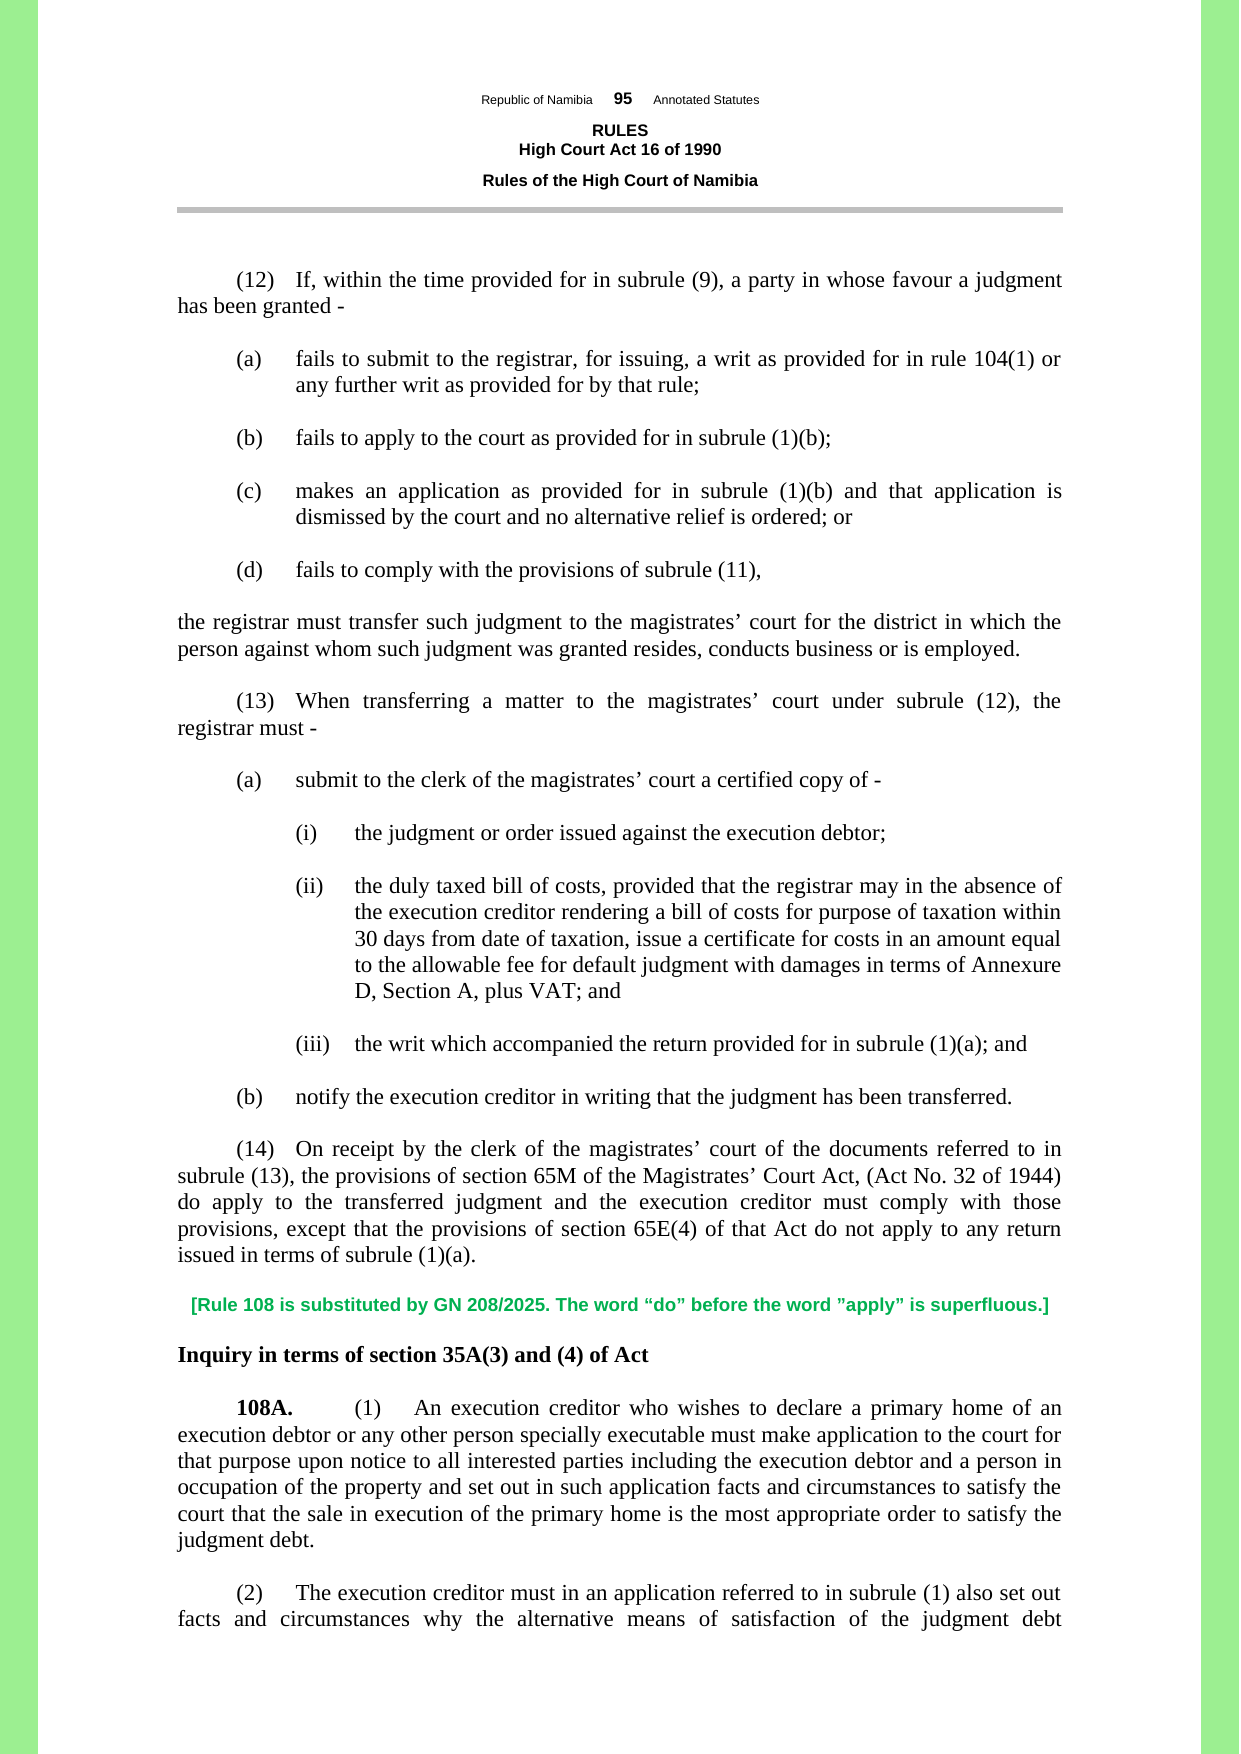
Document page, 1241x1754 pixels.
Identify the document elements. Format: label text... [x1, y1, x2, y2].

text [Rule 108 is substituted by GN 208/2025. The word “do” before the word ”apply” is superfluous.] [177, 1294, 1063, 1315]
text (a) fails to submit to the registrar, for issuing, a writ as provided for in rule 104(1) or any further writ as provided for by that rule; [236, 345, 1063, 398]
text (c) makes an application as provided for in subrule (1)(b) and that application is dismissed by the court and no alternative relief is ordered; or [236, 477, 1063, 529]
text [177, 1579, 1063, 1631]
text (d) fails to comply with the provisions of subrule (11), [236, 556, 1063, 582]
text (a) submit to the clerk of the magistrates’ court a certified copy of - [236, 767, 1063, 793]
text (iii) the writ which accompanied the return provided for in subrule (1)(a); and [295, 1030, 1063, 1056]
text (b) fails to apply to the court as provided for in subrule (1)(b); [236, 424, 1063, 450]
text (ii) the duly taxed bill of costs, provided that the registrar may in the absence of the execution creditor rendering a bill of costs for purpose of taxation within 30 days from date of taxation, issue a certificate for costs in an amount equal to the allowable fee for default judgment with damages in terms of Annexure D, Section A, plus VAT; and [295, 872, 1063, 1004]
text (b) notify the execution creditor in writing that the judgment has been transferred. [236, 1083, 1063, 1109]
text (12) If, within the time provided for in subrule (9), a party in whose favour a judgment has been granted - [177, 266, 1063, 318]
text (14) On receipt by the clerk of the magistrates’ court of the documents referred to in subrule (13), the provisions of section 65M of the Magistrates’ Court Act, (Act No. 32 of 1944) do apply to the transferred judgment and the execution creditor must comply with those provisions, except that the provisions of section 65E(4) of that Act do not apply to any return issued in terms of subrule (1)(a). [177, 1136, 1063, 1267]
text (i) the judgment or order issued against the execution debtor; [295, 819, 1063, 846]
text 108A. (1) An execution creditor who wishes to declare a primary home of an execution debtor or any other person specially executable must make application to the court for that purpose upon notice to all interested parties including the execution debtor and a person in occupation of the property and set out in such application facts and circumstances to satisfy the court that the sale in execution of the primary home is the most appropriate order to satisfy the judgment debt. [177, 1394, 1063, 1552]
text Inquiry in terms of section 35A(3) and (4) of Act [177, 1342, 1063, 1368]
text the registrar must transfer such judgment to the magistrates’ court for the district in which the person against whom such judgment was granted resides, conducts business or is employed. [177, 608, 1063, 661]
text (13) When transferring a matter to the magistrates’ court under subrule (12), the registrar must - [177, 687, 1063, 740]
